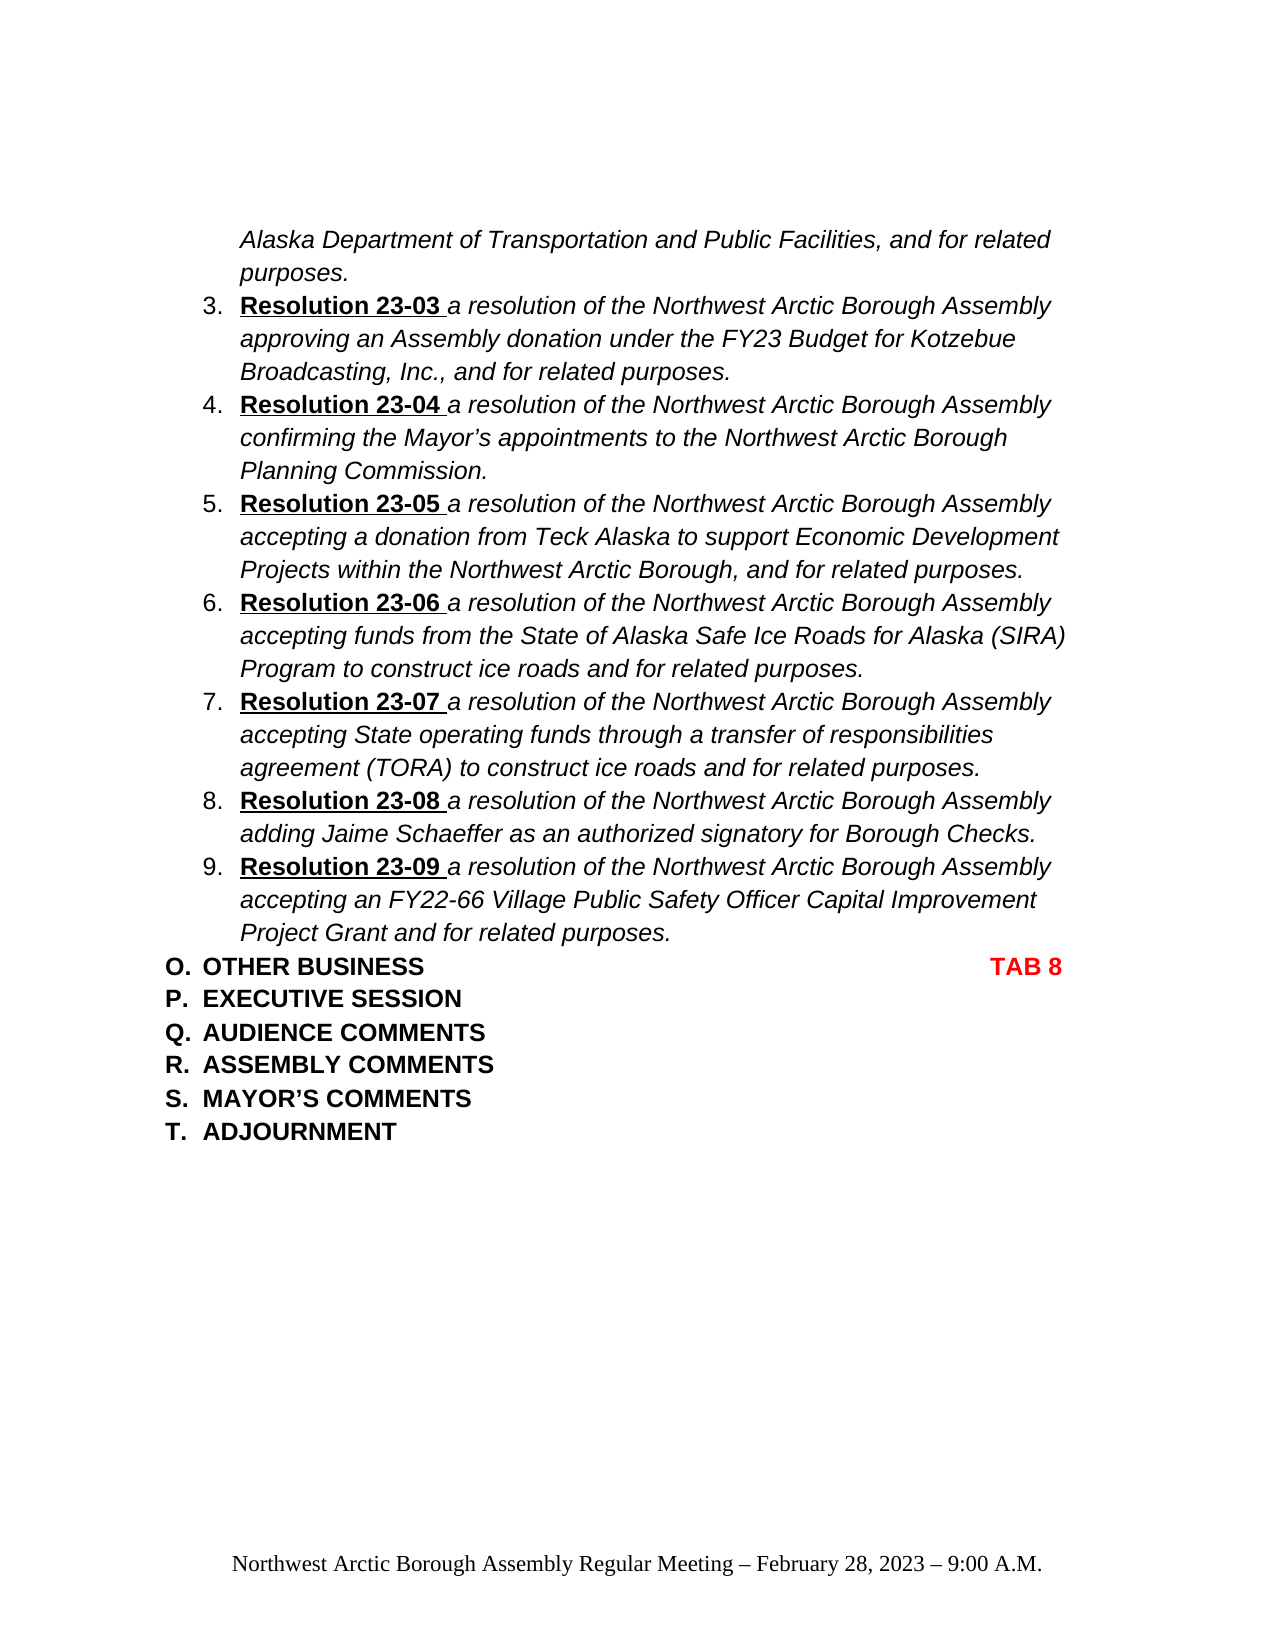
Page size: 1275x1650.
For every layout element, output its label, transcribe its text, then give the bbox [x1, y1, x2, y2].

list Resolution 23-07 a resolution of the Northwest Arctic Borough Assembly accepting State operating funds through a transfer of responsibilities agreement (TORA) to construct ice roads and for related purposes. [202, 687, 1074, 782]
list ADJOURNMENT [165, 1117, 1074, 1145]
list ASSEMBLY COMMENTS [165, 1051, 1074, 1079]
list Resolution 23-05 a resolution of the Northwest Arctic Borough Assembly accepting a donation from Teck Alaska to support Economic Development Projects within the Northwest Arctic Borough, and for related purposes. [202, 489, 1074, 584]
list AUDIENCE COMMENTS [165, 1017, 1074, 1046]
list EXECUTIVE SESSION [165, 984, 1074, 1013]
list Resolution 23-04 a resolution of the Northwest Arctic Borough Assembly confirming the Mayor’s appointments to the Northwest Arctic Borough Planning Commission. [202, 390, 1074, 485]
list Resolution 23-06 a resolution of the Northwest Arctic Borough Assembly accepting funds from the State of Alaska Safe Ice Roads for Alaska (SIRA) Program to construct ice roads and for related purposes. [202, 588, 1074, 683]
list Resolution 23-09 a resolution of the Northwest Arctic Borough Assembly accepting an FY22-66 Village Public Safety Officer Capital Improvement Project Grant and for related purposes. [202, 852, 1074, 947]
list Resolution 23-08 a resolution of the Northwest Arctic Borough Assembly adding Jaime Schaeffer as an authorized signatory for Borough Checks. [202, 786, 1074, 848]
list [202, 225, 1074, 287]
list Resolution 23-03 a resolution of the Northwest Arctic Borough Assembly approving an Assembly donation under the FY23 Budget for Kotzebue Broadcasting, Inc., and for related purposes. [202, 291, 1074, 386]
list MAYOR’S COMMENTS [165, 1083, 1074, 1112]
list OTHER BUSINESS TAB 8 [165, 951, 1074, 980]
